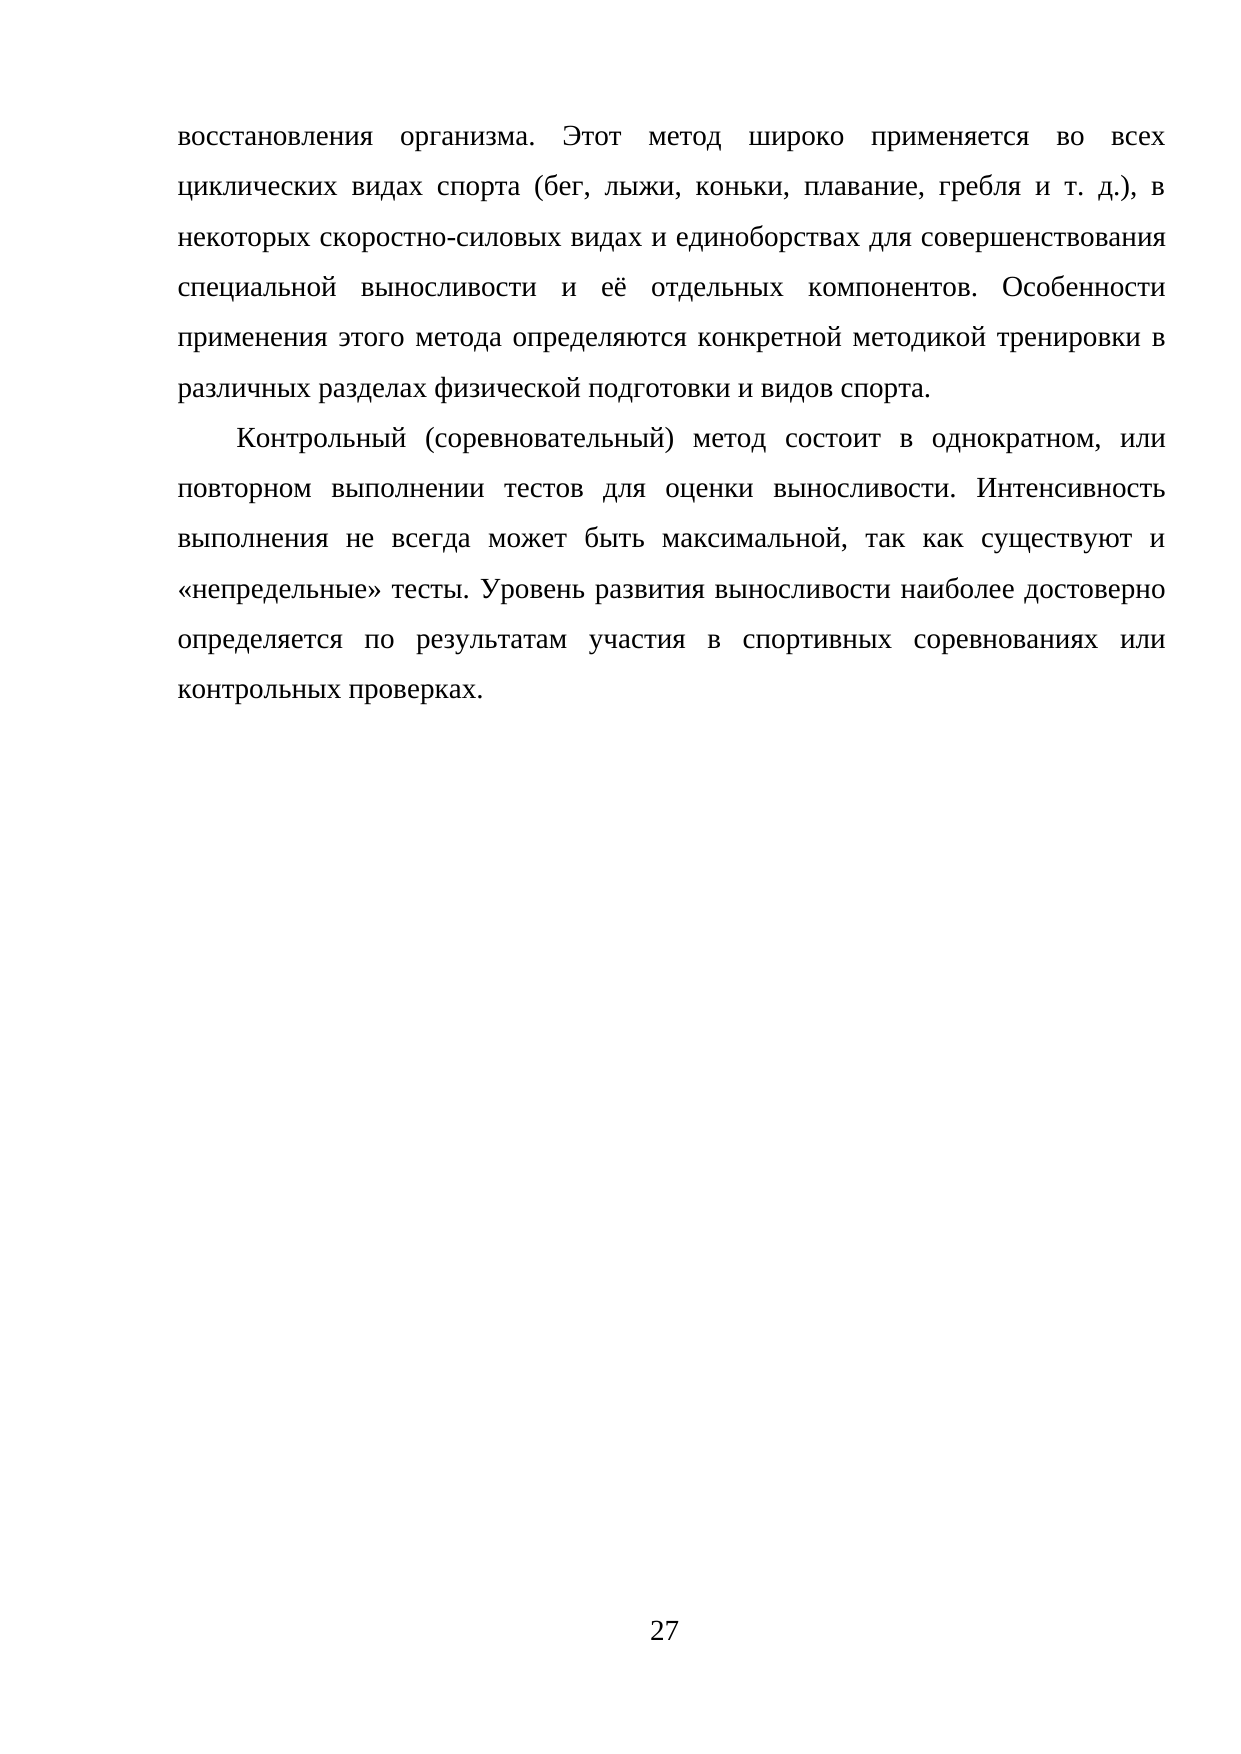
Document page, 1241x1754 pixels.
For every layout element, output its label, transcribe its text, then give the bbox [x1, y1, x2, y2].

text Контрольный (соревновательный) метод состоит в однократном, или повторном выполнении тестов для оценки выносливости. Интенсивность выполнения не всегда может быть максимальной, так как существуют и «непредельные» тесты. Уровень развития выносливости наиболее достоверно определяется по результатам участия в спортивных соревнованиях или контрольных проверках. [177, 420, 1166, 705]
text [177, 118, 1166, 403]
